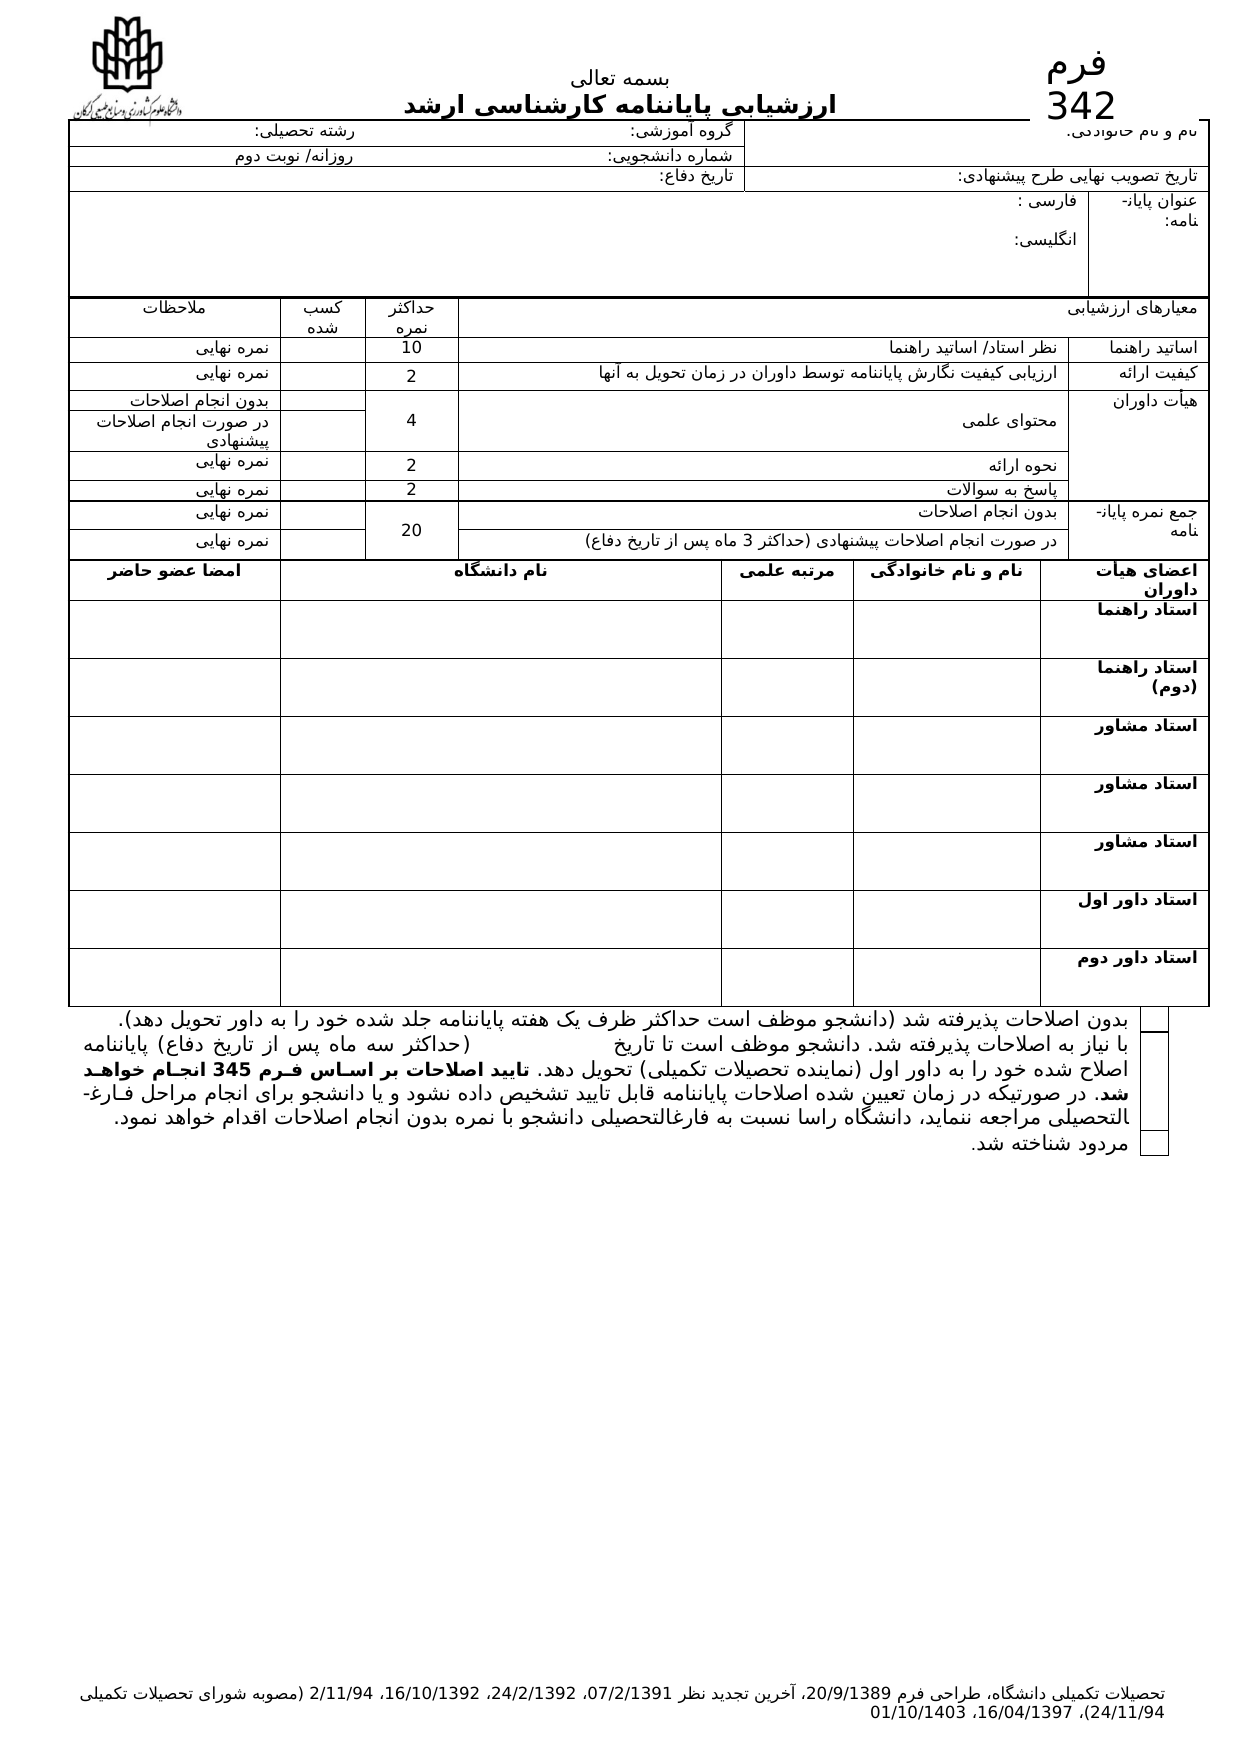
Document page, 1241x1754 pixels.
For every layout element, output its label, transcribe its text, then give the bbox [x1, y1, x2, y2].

table_cell نمره نهایی [70, 502, 280, 529]
table_cell [854, 833, 1040, 889]
table_cell کیفیت ارائه [1069, 363, 1208, 390]
table_cell با نیاز به اصلاحات پذیرفته شد. دانشجو موظف است تا تاریخ (حداکثر سه ماه پس از تاریخ دفاع) پایاننامه اصلاح شده خود را به داور اول (نماینده تحصیلات تکمیلی) تحویل دهد. تایید اصلاحات بر اساس فرم 345 انجام خواهد شد. در صورتیکه در زمان تعیین شده اصلاحات پایاننامه قابل تایید تشخیص داده نشود و یا دانشجو برای انجام مراحل فارغالتحصیلی مراجعه ننماید، دانشگاه راسا نسبت به فارغالتحصیلی دانشجو با نمره بدون انجام اصلاحات اقدام خواهد نمود. [72, 1031, 1140, 1129]
table_cell نظر استاد/ اساتید راهنما [459, 338, 1068, 362]
table_cell شماره دانشجویی: روزانه/ نوبت دوم [70, 147, 744, 166]
table_cell [281, 502, 365, 529]
table_cell [281, 949, 721, 1006]
table_cell استاد راهنما (دوم) [1041, 659, 1208, 716]
table_cell ارزیابی کیفیت نگارش پایاننامه توسط داوران در زمان تحویل به آنها [459, 363, 1068, 390]
table_cell [281, 717, 721, 773]
table_cell 2 [366, 452, 458, 480]
table_cell [281, 338, 365, 362]
table_cell استاد راهنما [1041, 601, 1208, 657]
table_cell 20 [366, 502, 458, 559]
table_header بدون اصلاحات پذیرفته شد (دانشجو موظف است حداکثر ظرف یک هفته پایاننامه جلد شده خود را به داور تحویل دهد). [72, 1007, 1140, 1031]
table_cell [281, 833, 721, 889]
picture [68, 12, 186, 119]
table_cell [854, 949, 1040, 1006]
table_cell محتوای علمی [459, 391, 1068, 451]
table_cell [854, 601, 1040, 657]
table_cell [70, 833, 280, 889]
table_cell [70, 659, 280, 716]
table_cell [722, 833, 853, 889]
table_cell [854, 659, 1040, 716]
table_cell [281, 775, 721, 832]
table_cell [281, 659, 721, 716]
text بسمه تعالی [75, 66, 1030, 90]
table_cell [281, 452, 365, 480]
table_cell معیارهای ارزشیابی [459, 299, 1208, 337]
table_cell بدون انجام اصلاحات [70, 391, 280, 410]
table_cell عنوان پایاننامه: [1089, 192, 1208, 296]
table_cell [1141, 1033, 1168, 1129]
table_cell [70, 891, 280, 948]
table_cell [281, 481, 365, 500]
table_cell حداکثر نمره [366, 299, 458, 337]
table_cell ملاحظات [70, 299, 280, 337]
table_cell تاریخ تصویب نهایی طرح پیشنهادی: [745, 167, 1208, 191]
table_cell بدون انجام اصلاحات [459, 502, 1068, 529]
table_cell 2 [366, 481, 458, 500]
table_cell [722, 775, 853, 832]
table_cell استاد داور اول [1041, 891, 1208, 948]
table_cell [854, 891, 1040, 948]
table_cell 10 [366, 338, 458, 362]
table_cell نحوه ارائه [459, 452, 1068, 480]
table_cell [281, 530, 365, 559]
table_cell [281, 363, 365, 390]
table_cell [722, 717, 853, 773]
table_cell [281, 391, 365, 410]
table_cell [722, 601, 853, 657]
table_cell استاد داور دوم [1041, 949, 1208, 1006]
table_cell [722, 949, 853, 1006]
table_cell [722, 659, 853, 716]
table_cell اساتید راهنما [1069, 338, 1208, 362]
table_cell [281, 891, 721, 948]
table_cell [854, 717, 1040, 773]
table_cell استاد مشاور [1041, 717, 1208, 773]
table_cell [1141, 1131, 1168, 1155]
table_cell نمره نهایی [70, 363, 280, 390]
table_cell 4 [366, 391, 458, 451]
table_cell مرتبه علمی [722, 561, 853, 599]
text ارزشیابی پایاننامه کارشناسی ارشد [75, 90, 1030, 119]
table_header نام و نام خانوادگی: [745, 121, 1208, 166]
table_cell نمره نهایی [70, 338, 280, 362]
table_cell جمع نمره پایاننامه [1069, 502, 1208, 559]
table_header گروه آموزشی: رشته تحصیلی: [70, 121, 744, 146]
table_cell [281, 601, 721, 657]
table_cell پاسخ به سوالات [459, 481, 1068, 500]
table_cell [70, 717, 280, 773]
table_cell [70, 775, 280, 832]
table_cell استاد مشاور [1041, 833, 1208, 889]
table_cell هیأت داوران [1069, 391, 1208, 500]
table_cell در صورت انجام اصلاحات پیشنهادی (حداکثر 3 ماه پس از تاریخ دفاع) [459, 530, 1068, 559]
table_cell 2 [366, 363, 458, 390]
table_cell تاریخ دفاع: [70, 167, 744, 191]
table_cell فارسی : انگلیسی: [70, 191, 1088, 296]
table_cell نمره نهایی [70, 530, 280, 559]
table_cell نمره نهایی [70, 452, 280, 480]
table_cell [281, 411, 365, 451]
table_cell [70, 601, 280, 657]
table_cell نام دانشگاه [281, 561, 721, 599]
table_cell امضا عضو حاضر [70, 561, 280, 599]
table_cell اعضای هیأت داوران [1041, 561, 1208, 599]
table_cell [722, 891, 853, 948]
table_header [1141, 1007, 1168, 1031]
table_cell نام و نام خانوادگی [854, 561, 1040, 599]
table_cell در صورت انجام اصلاحات پیشنهادی [70, 411, 280, 451]
table_cell کسب شده [281, 299, 365, 337]
table_cell [70, 949, 280, 1006]
table_cell نمره نهایی [70, 481, 280, 500]
table_cell استاد مشاور [1041, 775, 1208, 832]
table_cell [854, 775, 1040, 832]
table_cell مردود شناخته شد. [72, 1130, 1140, 1155]
